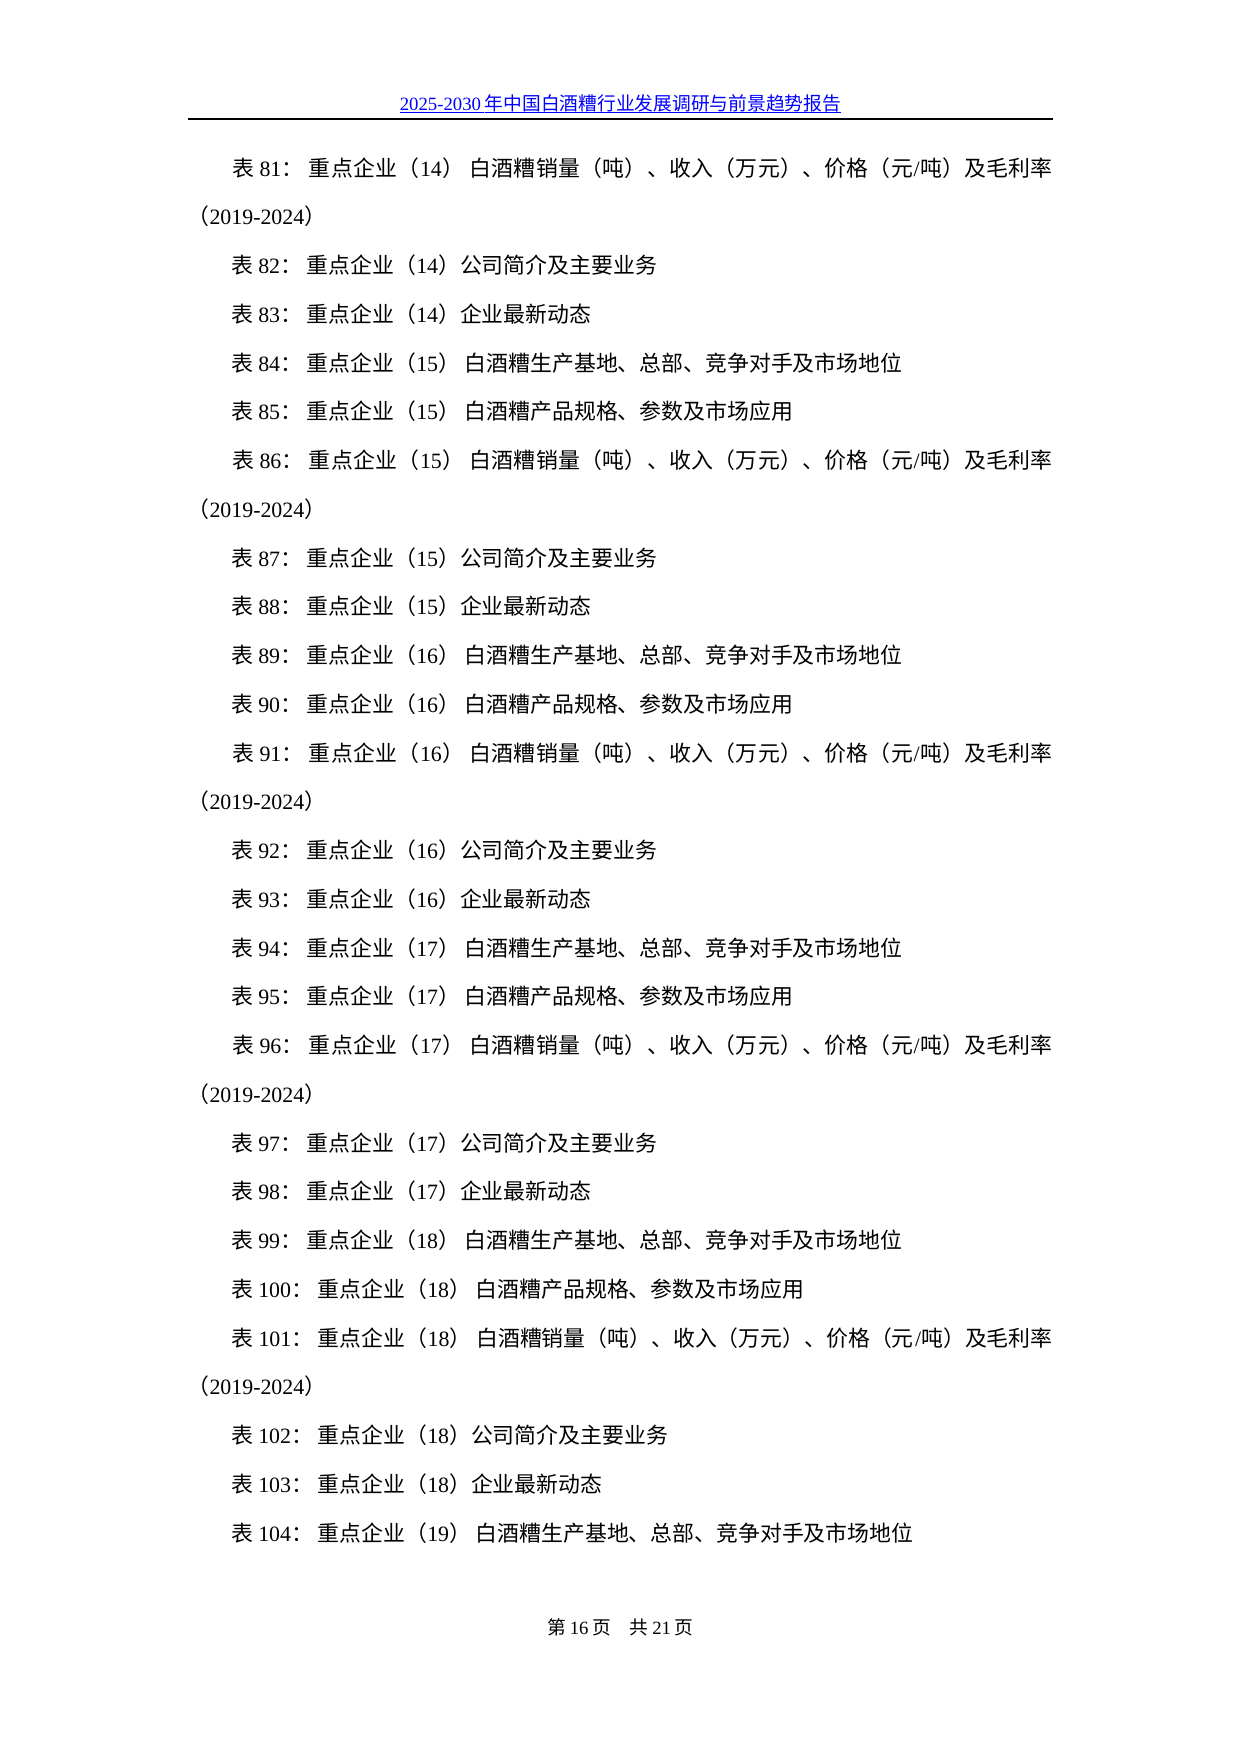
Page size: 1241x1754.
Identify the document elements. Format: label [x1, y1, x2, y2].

text [187, 150, 1053, 1548]
